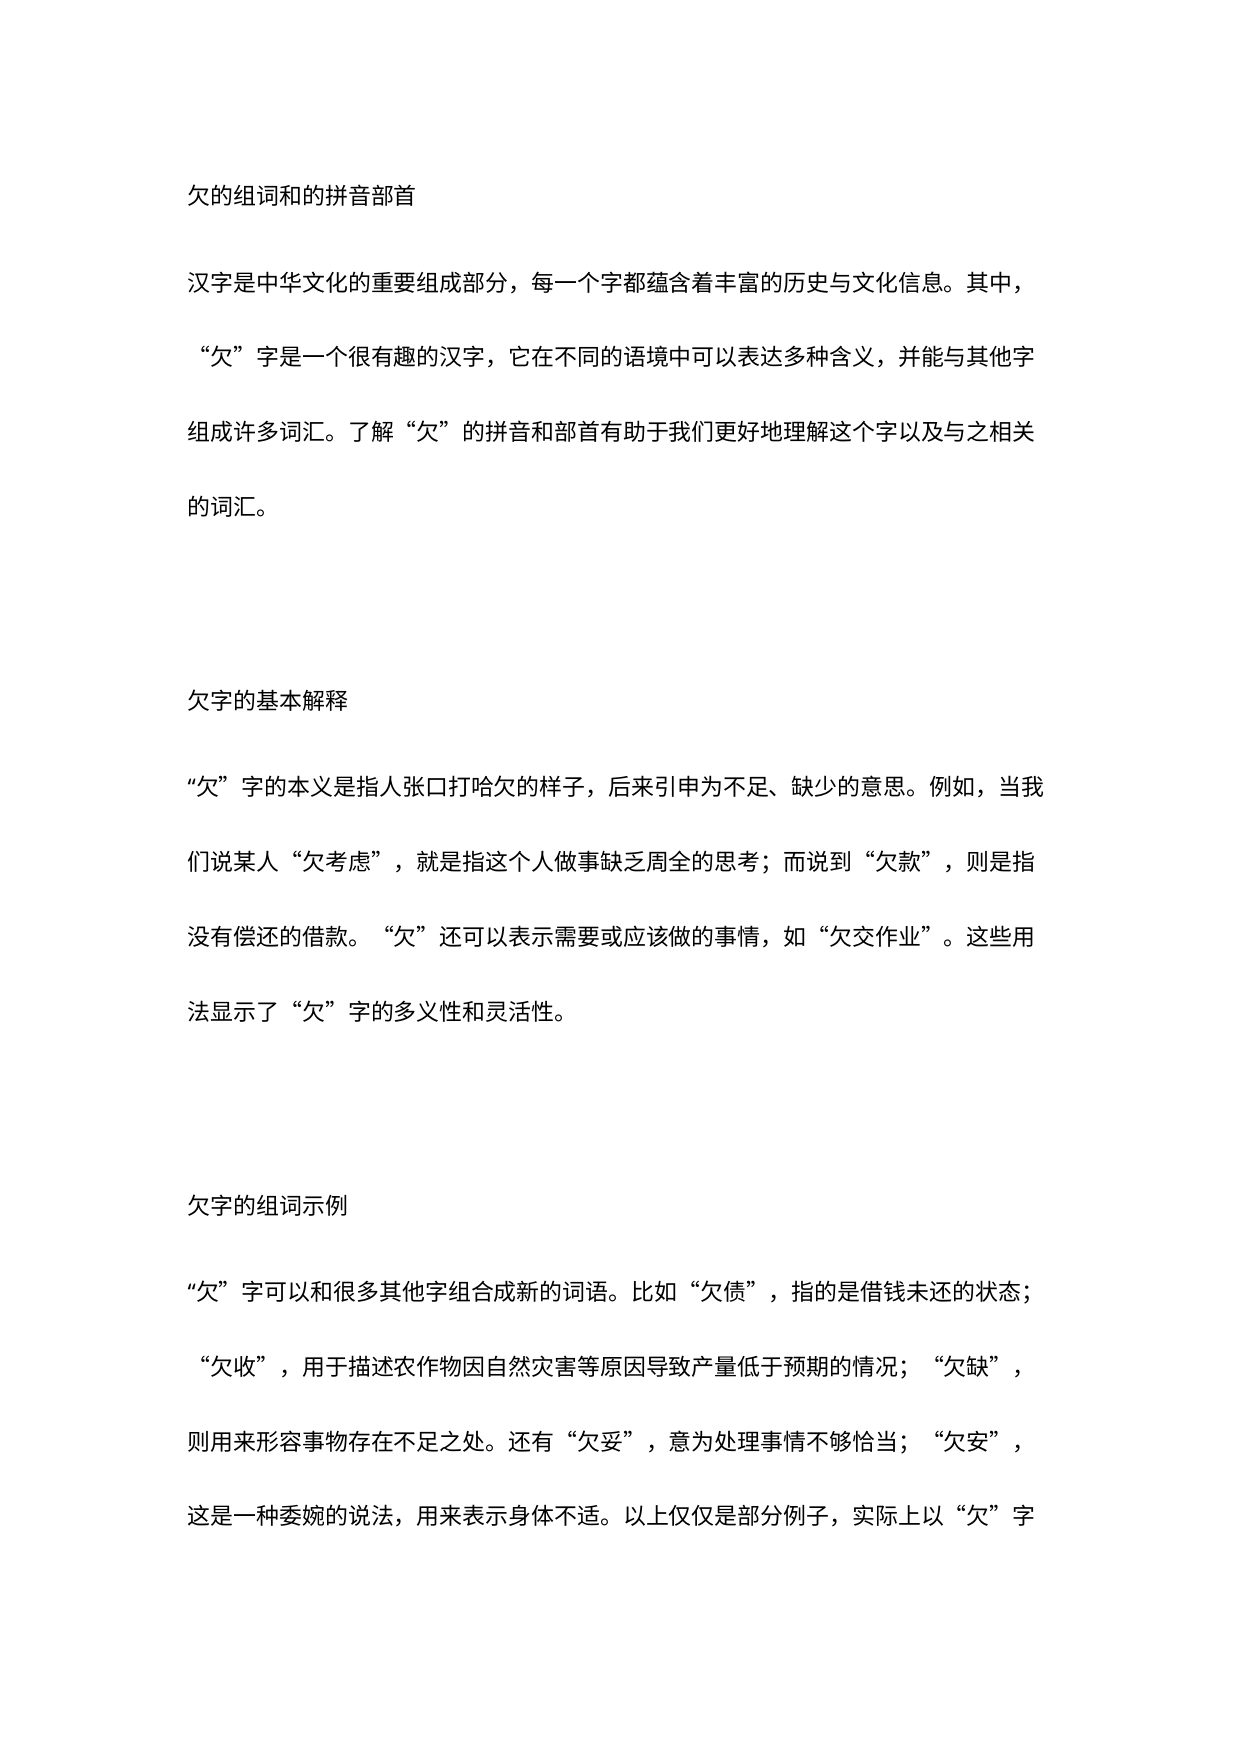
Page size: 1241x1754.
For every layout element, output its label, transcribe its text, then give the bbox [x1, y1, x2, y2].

text 汉字是中华文化的重要组成部分，每一个字都蕴含着丰富的历史与文化信息。其中，“欠”字是一个很有趣的汉字，它在不同的语境中可以表达多种含义，并能与其他字组成许多词汇。了解“欠”的拼音和部首有助于我们更好地理解这个字以及与之相关的词汇。 [187, 248, 1053, 538]
text 欠字的组词示例 [187, 1172, 1053, 1237]
text 欠字的基本解释 [187, 667, 1053, 732]
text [187, 1258, 1053, 1547]
text “欠”字的本义是指人张口打哈欠的样子，后来引申为不足、缺少的意思。例如，当我们说某人“欠考虑”，就是指这个人做事缺乏周全的思考；而说到“欠款”，则是指没有偿还的借款。“欠”还可以表示需要或应该做的事情，如“欠交作业”。这些用法显示了“欠”字的多义性和灵活性。 [187, 753, 1053, 1042]
text 欠的组词和的拼音部首 [187, 162, 1053, 227]
